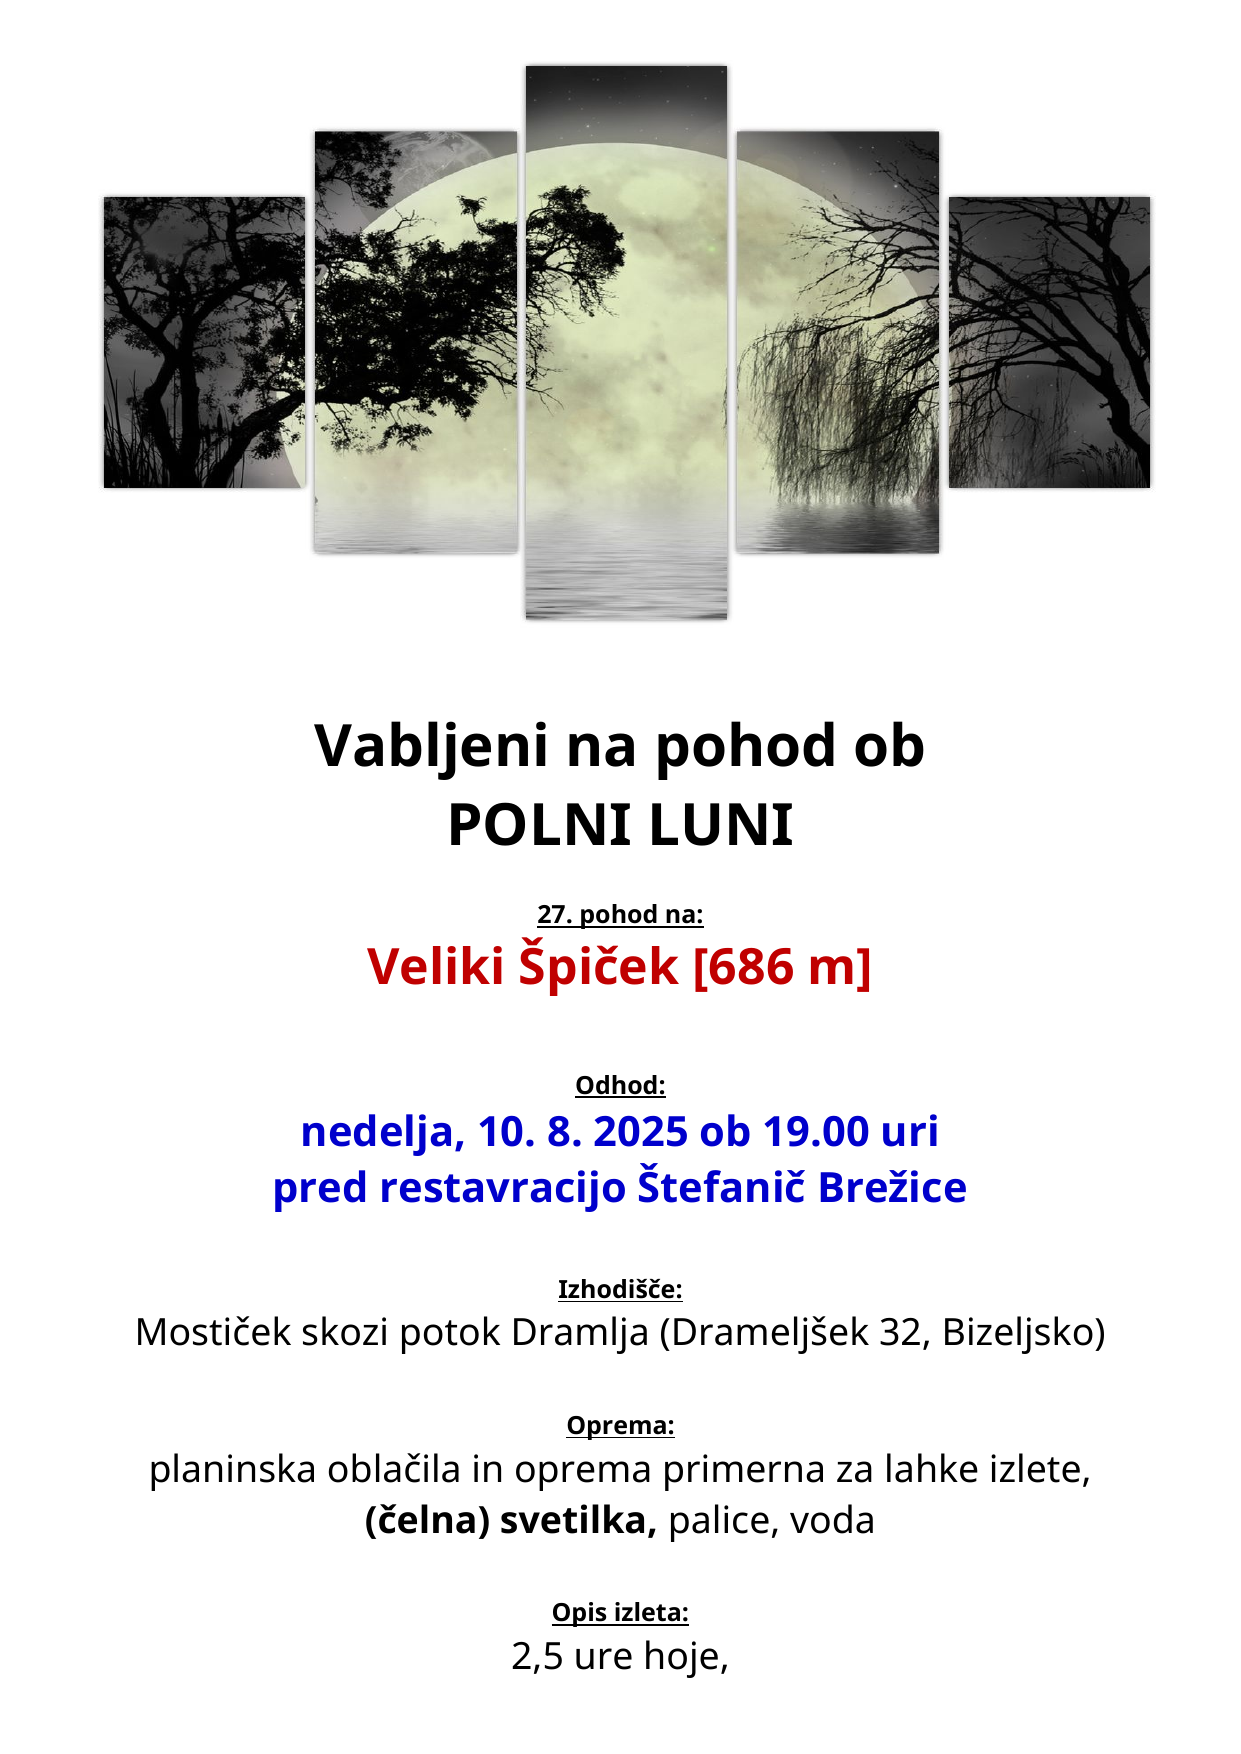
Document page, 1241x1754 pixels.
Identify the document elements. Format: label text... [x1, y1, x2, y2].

text nedelja, 10. 8. 2025 ob 19.00 uri [89, 1101, 1152, 1158]
text planinska oblačila in oprema primerna za lahke izlete, [89, 1442, 1152, 1493]
text Vabljeni na pohod ob [89, 704, 1152, 783]
text pred restavracijo Štefanič Brežice [89, 1158, 1152, 1215]
text (čelna) svetilka, palice, voda [89, 1493, 1152, 1544]
picture [90, 26, 1163, 658]
text 2,5 ure hoje, [89, 1629, 1152, 1680]
text POLNI LUNI [89, 783, 1152, 863]
text 27. pohod na: [89, 897, 1152, 931]
text Opis izleta: [89, 1595, 1152, 1629]
text Odhod: [89, 1067, 1152, 1101]
text Veliki Špiček [686 m] [89, 931, 1152, 999]
text Mostiček skozi potok Dramlja (Drameljšek 32, Bizeljsko) [89, 1306, 1152, 1357]
text Izhodišče: [89, 1272, 1152, 1306]
text Oprema: [89, 1408, 1152, 1442]
